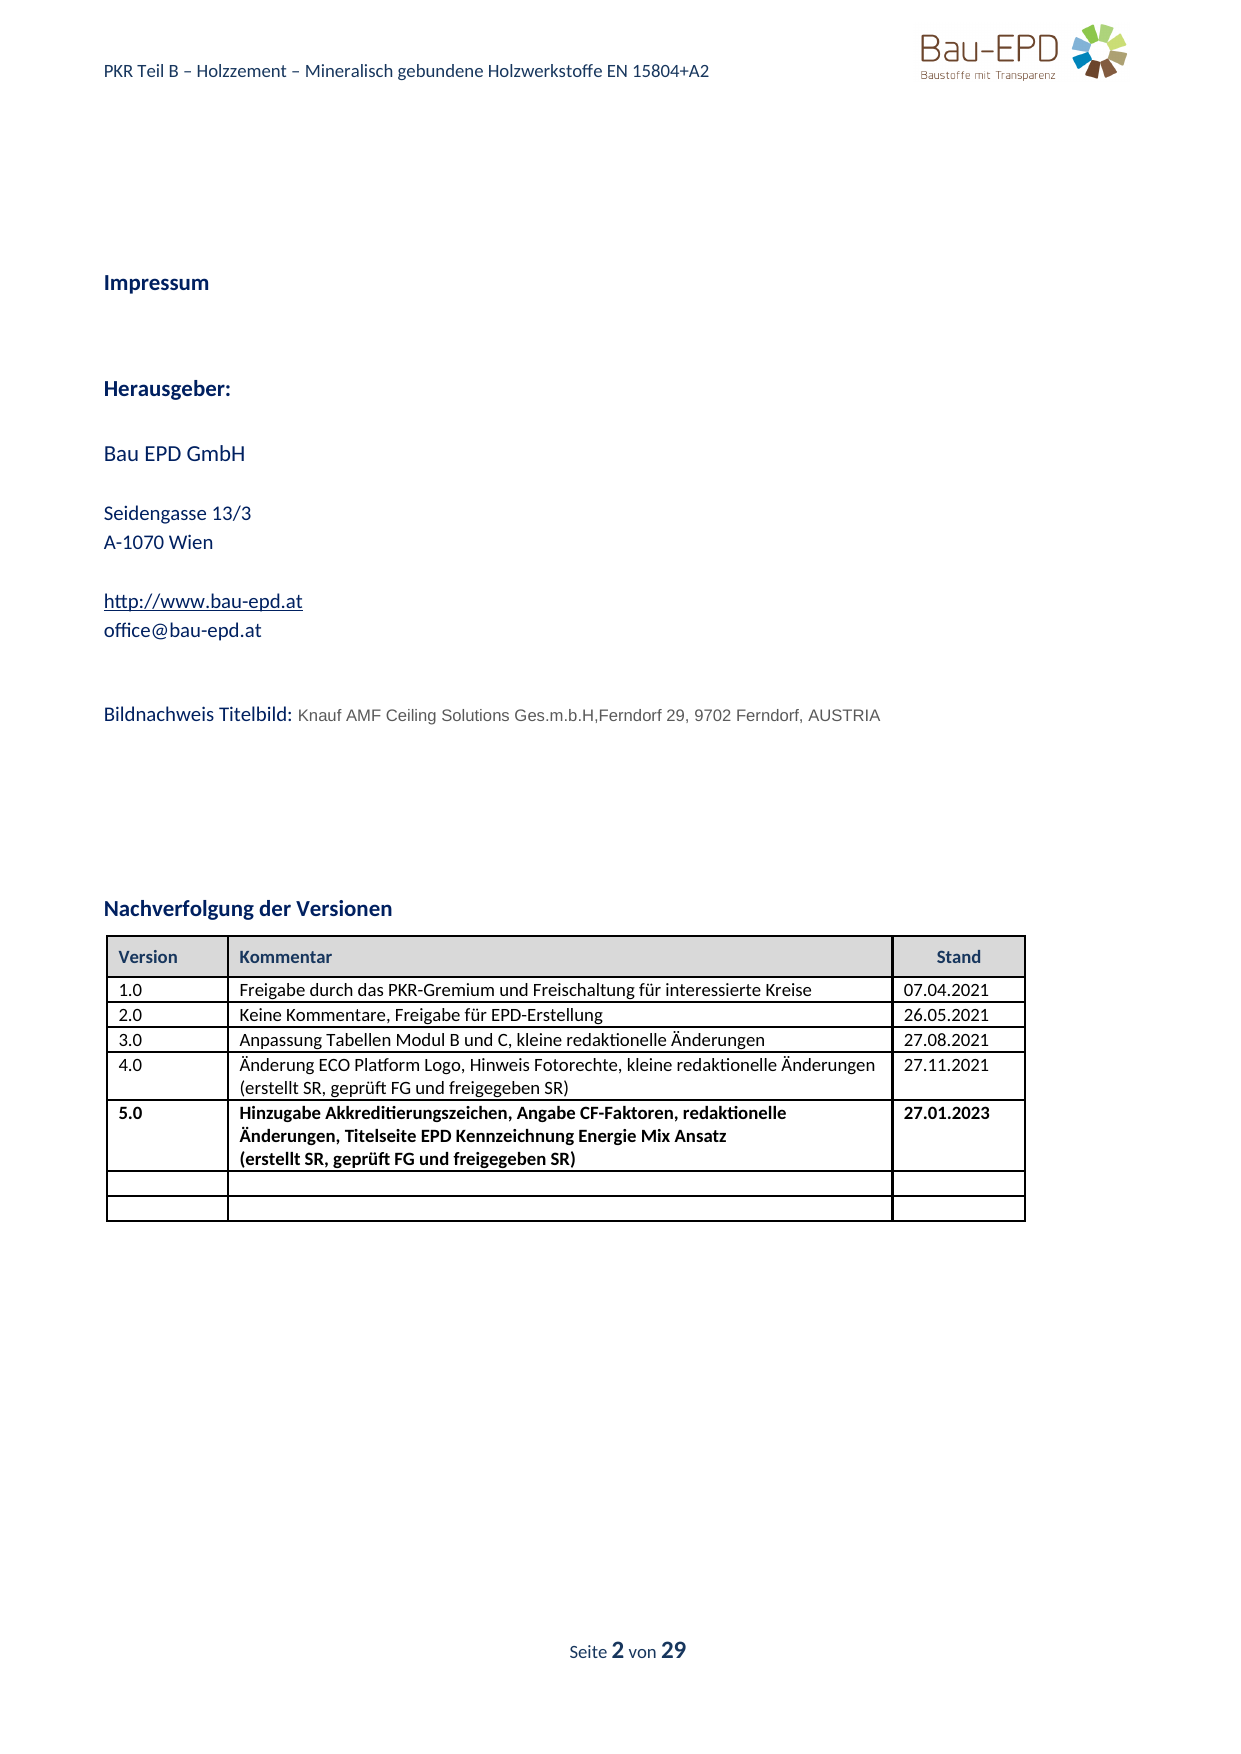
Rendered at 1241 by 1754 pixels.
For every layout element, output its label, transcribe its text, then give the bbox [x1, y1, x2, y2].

table_cell [894, 1172, 1024, 1195]
table_header Version [108, 937, 227, 976]
table_cell 2.0 [108, 1003, 227, 1026]
table_cell Keine Kommentare, Freigabe für EPD-Erstellung [229, 1003, 891, 1026]
table_cell Änderung ECO Platform Logo, Hinweis Fotorechte, kleine redaktionelle Änderungen (erstellt SR, geprüft FG und freigegeben SR) [229, 1053, 891, 1099]
table_cell Anpassung Tabellen Modul B und C, kleine redaktionelle Änderungen [229, 1028, 891, 1051]
text Nachverfolgung der Versionen [103, 894, 1152, 922]
table_cell 07.04.2021 [894, 978, 1024, 1001]
table_cell [229, 1197, 891, 1220]
table_cell [108, 1197, 227, 1220]
table_cell 3.0 [108, 1028, 227, 1051]
table_cell 4.0 [108, 1053, 227, 1099]
picture [913, 22, 1130, 82]
text Seidengasse 13/3 [103, 500, 1152, 526]
table_cell 27.01.2023 [894, 1101, 1024, 1170]
table_cell 26.05.2021 [894, 1003, 1024, 1026]
text Bau EPD GmbH [103, 439, 1152, 467]
text Herausgeber: [103, 374, 1152, 403]
table_cell 5.0 [108, 1101, 227, 1170]
text Bildnachweis Titelbild: Knauf AMF Ceiling Solutions Ges.m.b.H,Ferndorf 29, 9702 Ferndorf, AUSTRIA [103, 702, 1152, 727]
table_cell 27.11.2021 [894, 1053, 1024, 1099]
table_cell Freigabe durch das PKR-Gremium und Freischaltung für interessierte Kreise [229, 978, 891, 1001]
table_cell [229, 1172, 891, 1195]
table_header Kommentar [229, 937, 891, 976]
text office@bau-epd.at [103, 617, 1152, 642]
text Impressum [103, 268, 1152, 297]
table_cell Hinzugabe Akkreditierungszeichen, Angabe CF-Faktoren, redaktionelle Änderungen, Titelseite EPD Kennzeichnung Energie Mix Ansatz (erstellt SR, geprüft FG und freigegeben SR) [229, 1101, 891, 1170]
text http://www.bau-epd.at [103, 588, 1152, 613]
table_header Stand [894, 937, 1024, 976]
table_cell [108, 1172, 227, 1195]
text A-1070 Wien [103, 529, 1152, 555]
table_cell 1.0 [108, 978, 227, 1001]
table_cell [894, 1197, 1024, 1220]
table_cell 27.08.2021 [894, 1028, 1024, 1051]
